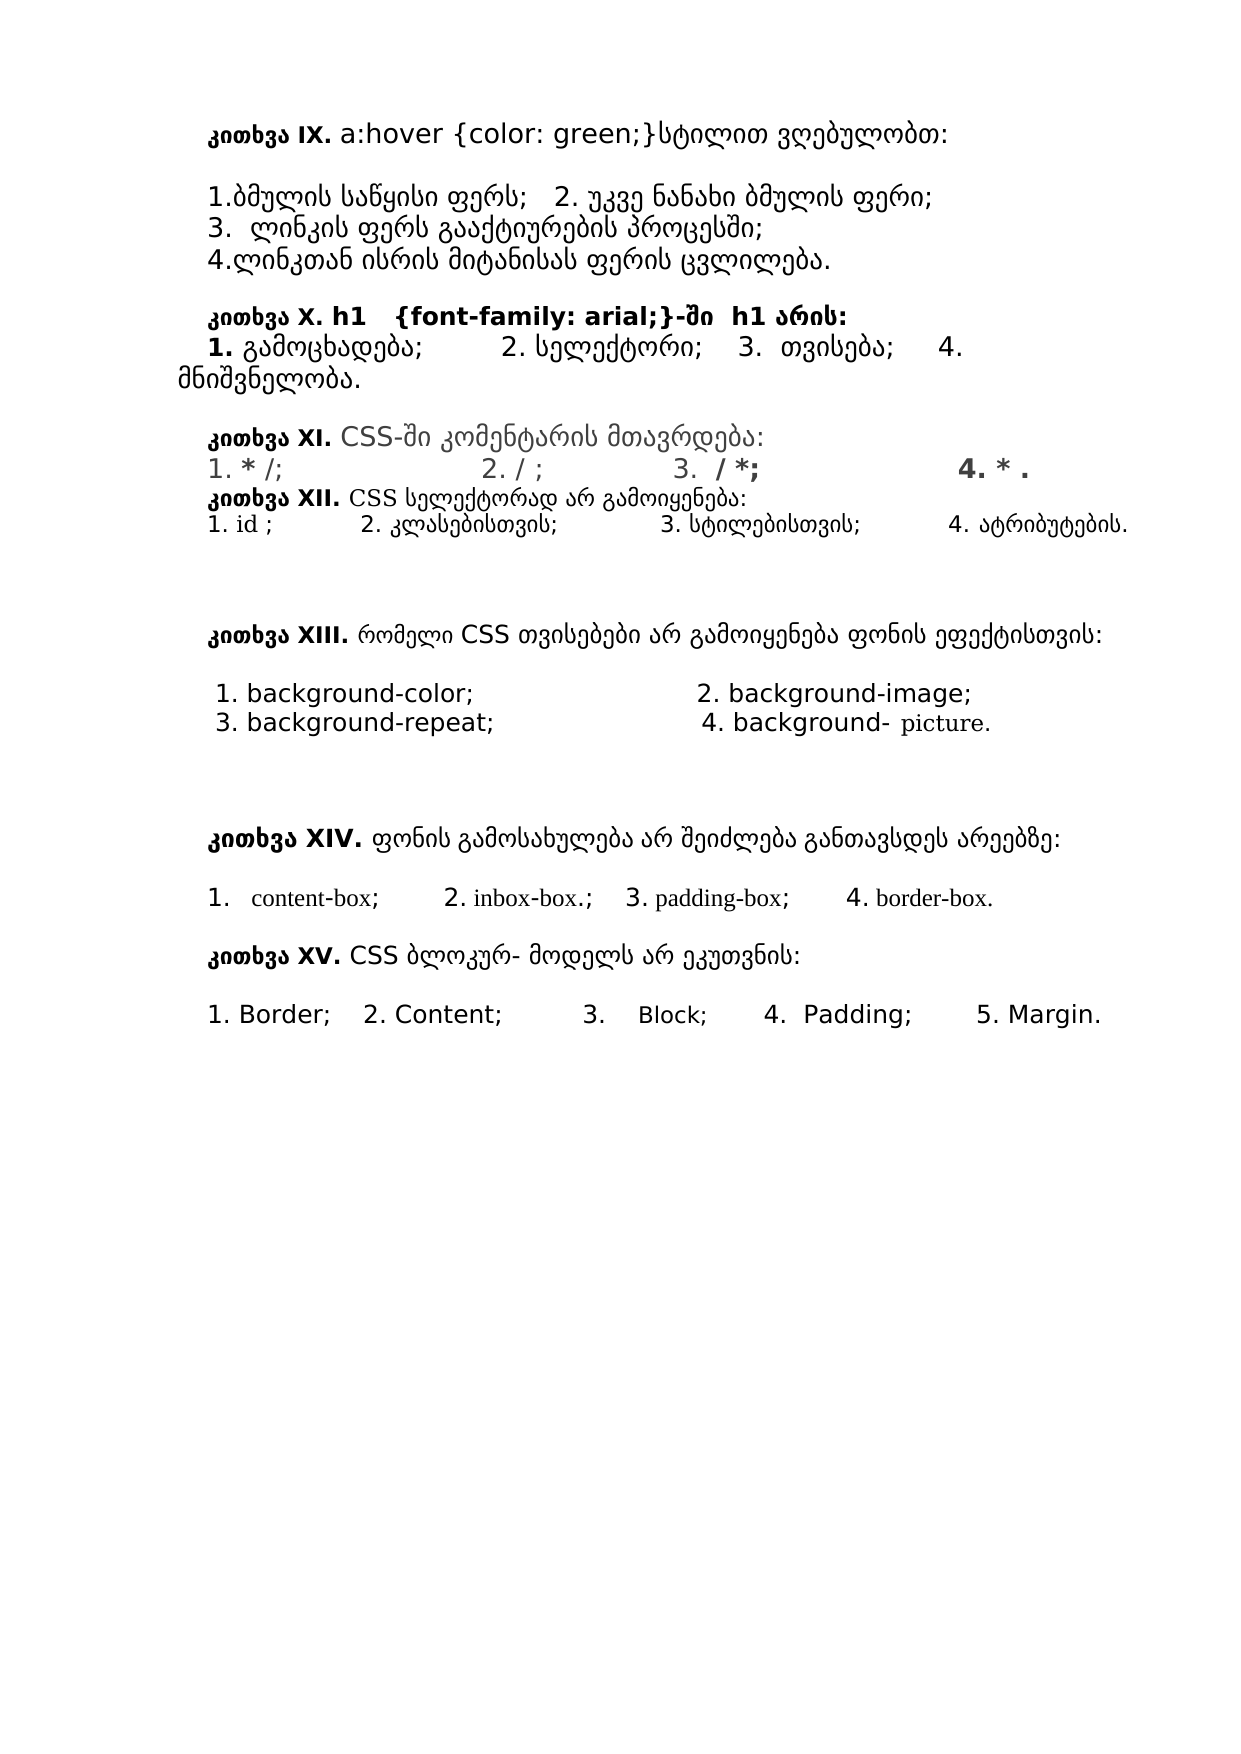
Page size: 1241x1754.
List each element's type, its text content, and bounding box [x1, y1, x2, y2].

text კითხვა IX. a:hover {color: green;}სტილით ვღებულობთ: [177, 118, 1152, 150]
text კითხვა XIII. რომელი CSS თვისებები არ გამოიყენება ფონის ეფექტისთვის: [177, 621, 1152, 650]
text კითხვა XI. CSS-ში კომენტარის მთავრდება: [177, 422, 1152, 453]
text კითხვა XIV. ფონის გამოსახულება არ შეიძლება განთავსდეს არეებზე: [207, 825, 1152, 854]
text კითხვა X. h1 {font-family: arial;}-ში h1 არის: [177, 303, 1152, 332]
text 4.ლინკთან ისრის მიტანისას ფერის ცვლილება. [177, 244, 1152, 276]
text 1. background-color; 2. background-image; [215, 679, 1152, 708]
text 1. Border; 2. Content; 3. Block; 4. Padding; 5. Margin. [177, 1000, 1152, 1029]
text 3. background-repeat; 4. background- picture. [215, 708, 1152, 737]
text 1. გამოცხადება; 2. სელექტორი; 3. თვისება; 4. მნიშვნელობა. [177, 332, 1152, 395]
text 1. content-box; 2. inbox-box.; 3. padding-box; 4. border-box. [207, 883, 1152, 912]
text 1. id ; 2. კლასებისთვის; 3. სტილებისთვის; 4. ატრიბუტების. [177, 511, 1152, 538]
text კითხვა XII. CSS სელექტორად არ გამოიყენება: [177, 485, 1152, 511]
text 1.ბმულის საწყისი ფერს; 2. უკვე ნანახი ბმულის ფერი; [177, 181, 1152, 213]
text 3. ლინკის ფერს გააქტიურების პროცესში; [177, 213, 1152, 244]
text კითხვა XV. CSS ბლოკურ- მოდელს არ ეკუთვნის: [207, 941, 1152, 971]
text 1. * /; 2. / ; 3. / *; 4. * . [177, 453, 1152, 485]
